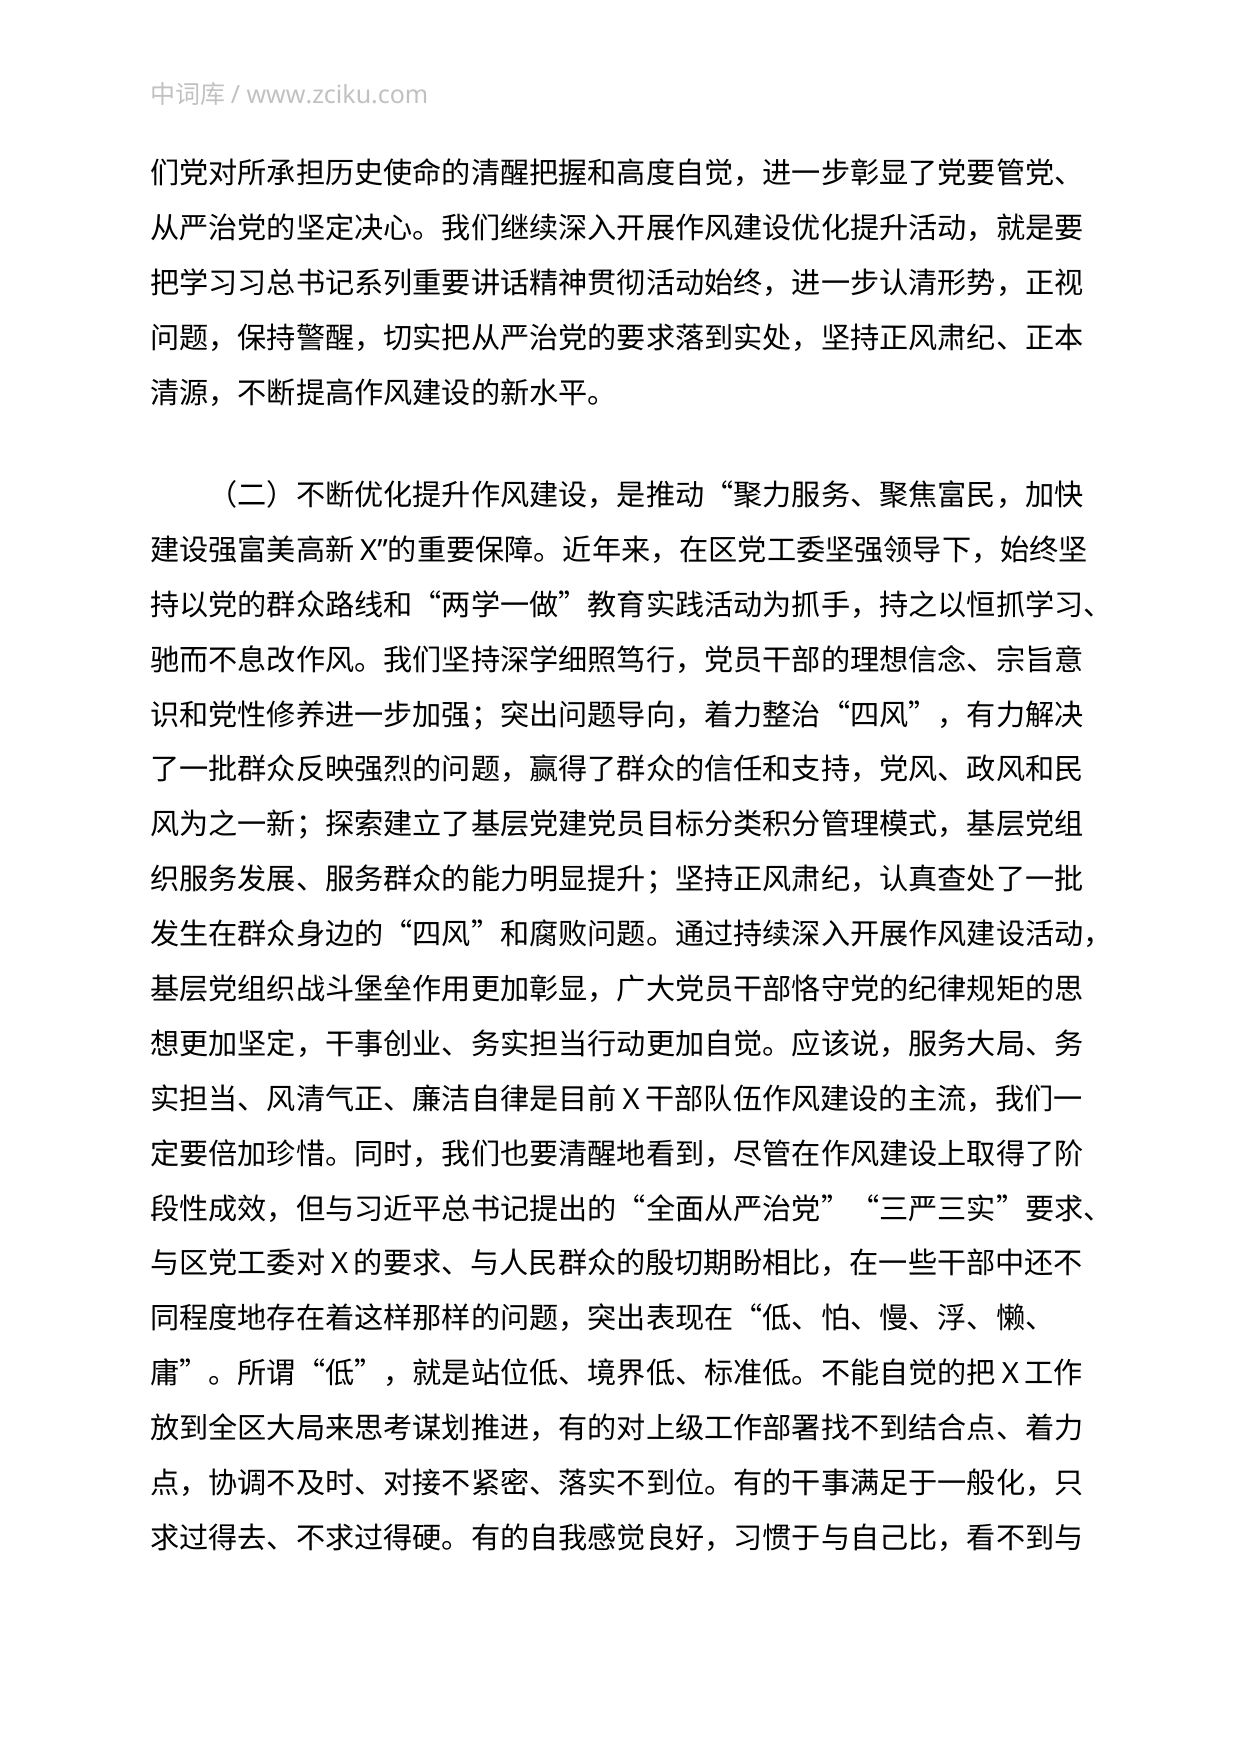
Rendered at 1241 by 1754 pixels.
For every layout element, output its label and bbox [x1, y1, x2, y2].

text [150, 150, 1090, 412]
text [150, 471, 1090, 1557]
